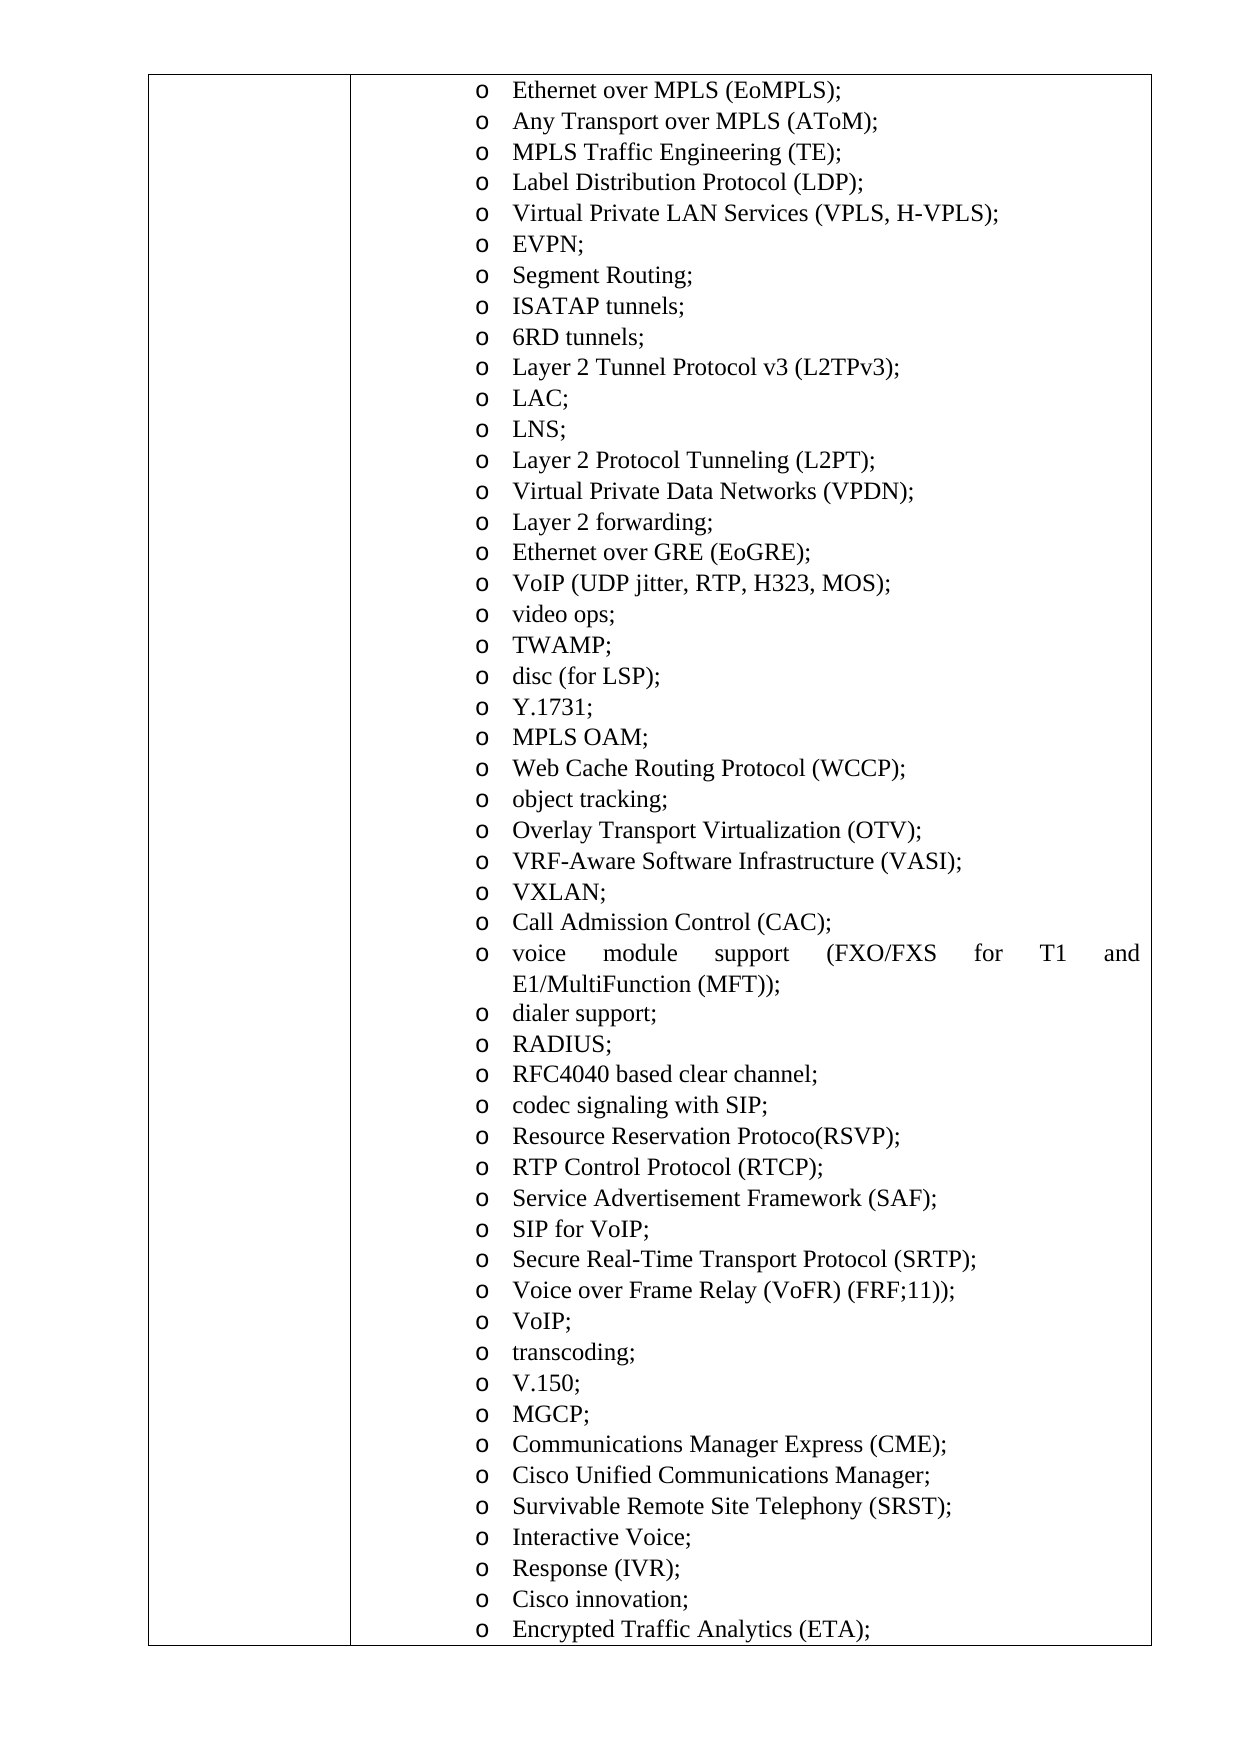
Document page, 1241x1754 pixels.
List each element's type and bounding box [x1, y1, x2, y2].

table_cell [149, 75, 350, 1645]
table_cell [351, 75, 1151, 1645]
